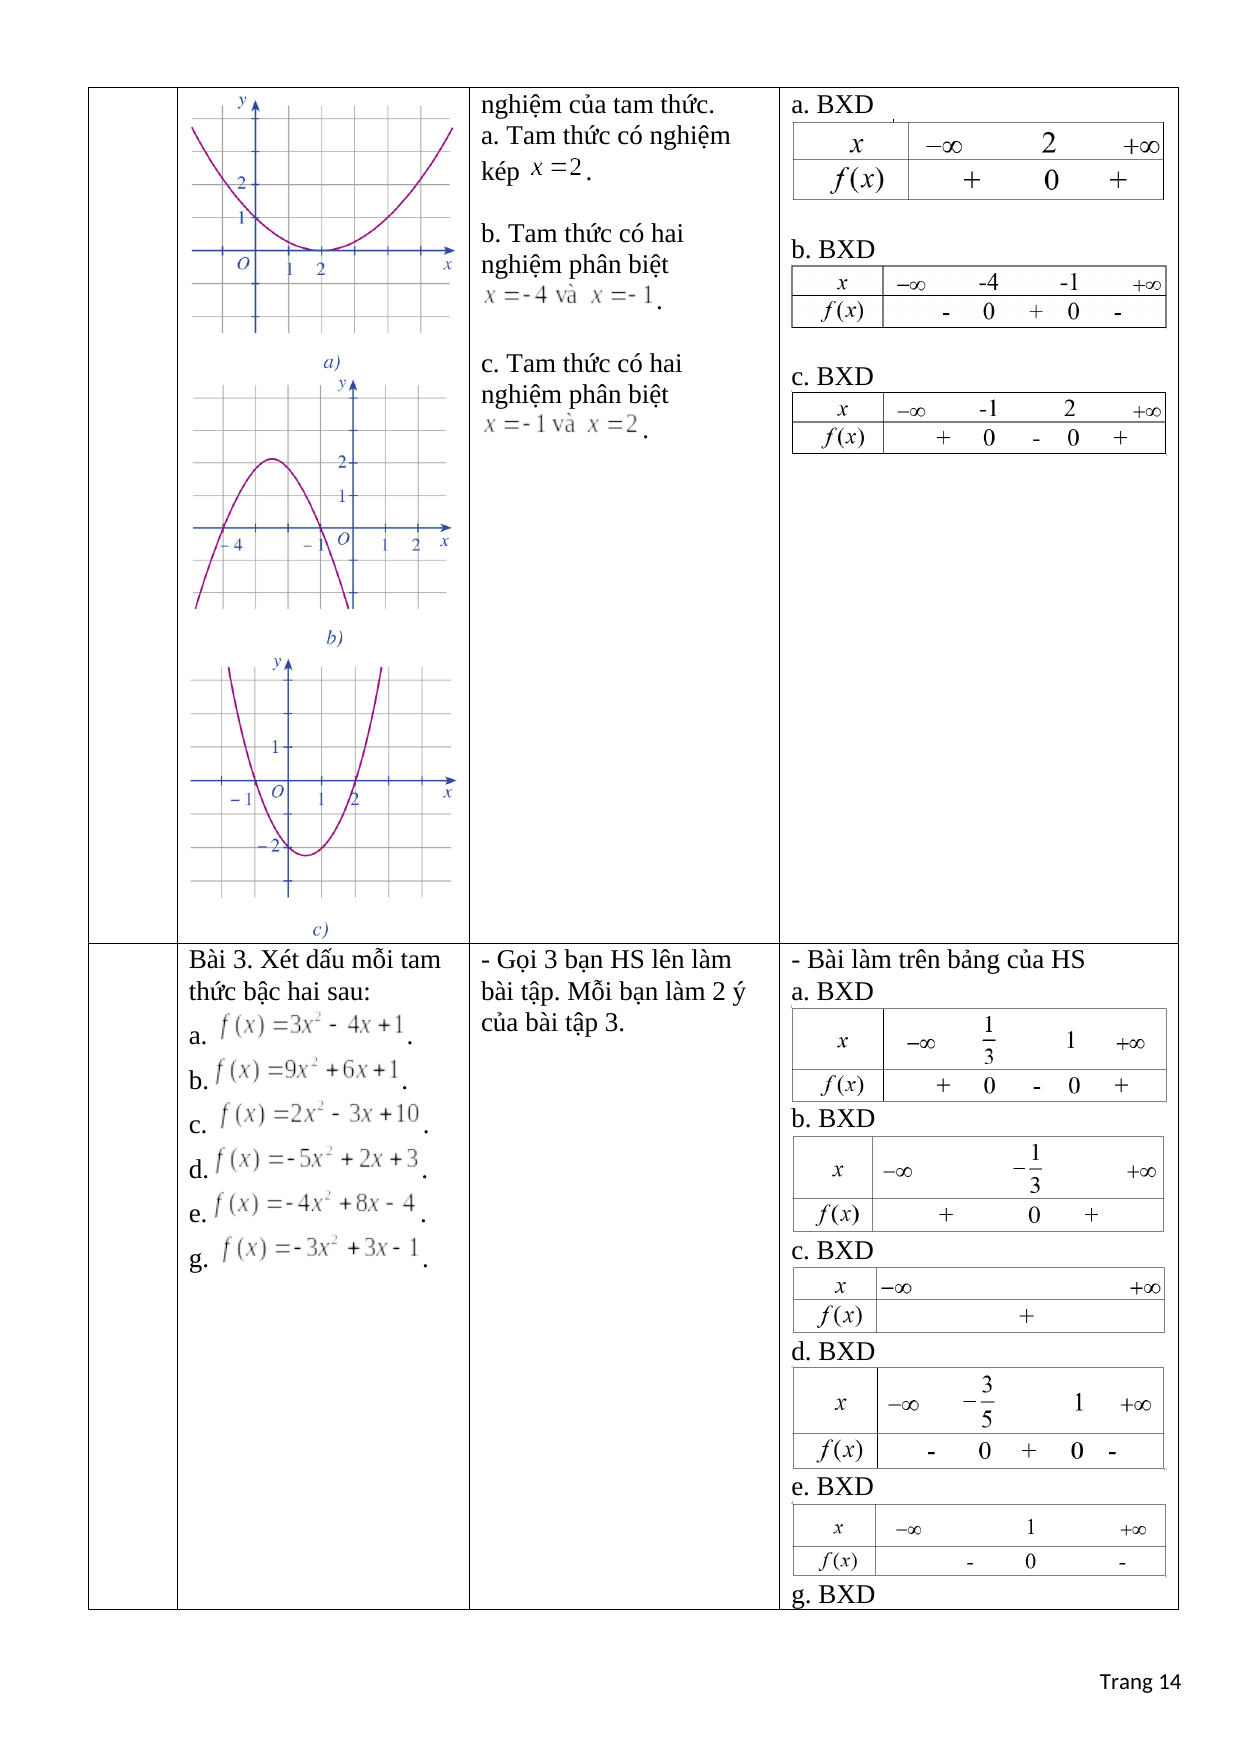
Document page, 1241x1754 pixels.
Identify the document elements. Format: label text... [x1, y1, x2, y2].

picture [791, 1265, 1168, 1335]
picture [791, 1366, 1168, 1471]
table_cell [178, 944, 469, 1609]
picture [791, 1501, 1168, 1578]
table_cell [89, 944, 177, 1609]
picture [791, 1133, 1168, 1235]
picture [188, 88, 459, 943]
picture [791, 390, 1168, 456]
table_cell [780, 88, 1178, 942]
table_cell [89, 88, 177, 942]
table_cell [470, 88, 779, 942]
picture [791, 264, 1168, 329]
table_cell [470, 944, 779, 1609]
table_cell - Bài làm trên bảng của HS a. BXD b. BXD c. BXD d. BXD e. BXD g. BXD [780, 944, 1178, 1609]
picture [791, 1005, 1168, 1103]
picture [791, 119, 1168, 203]
